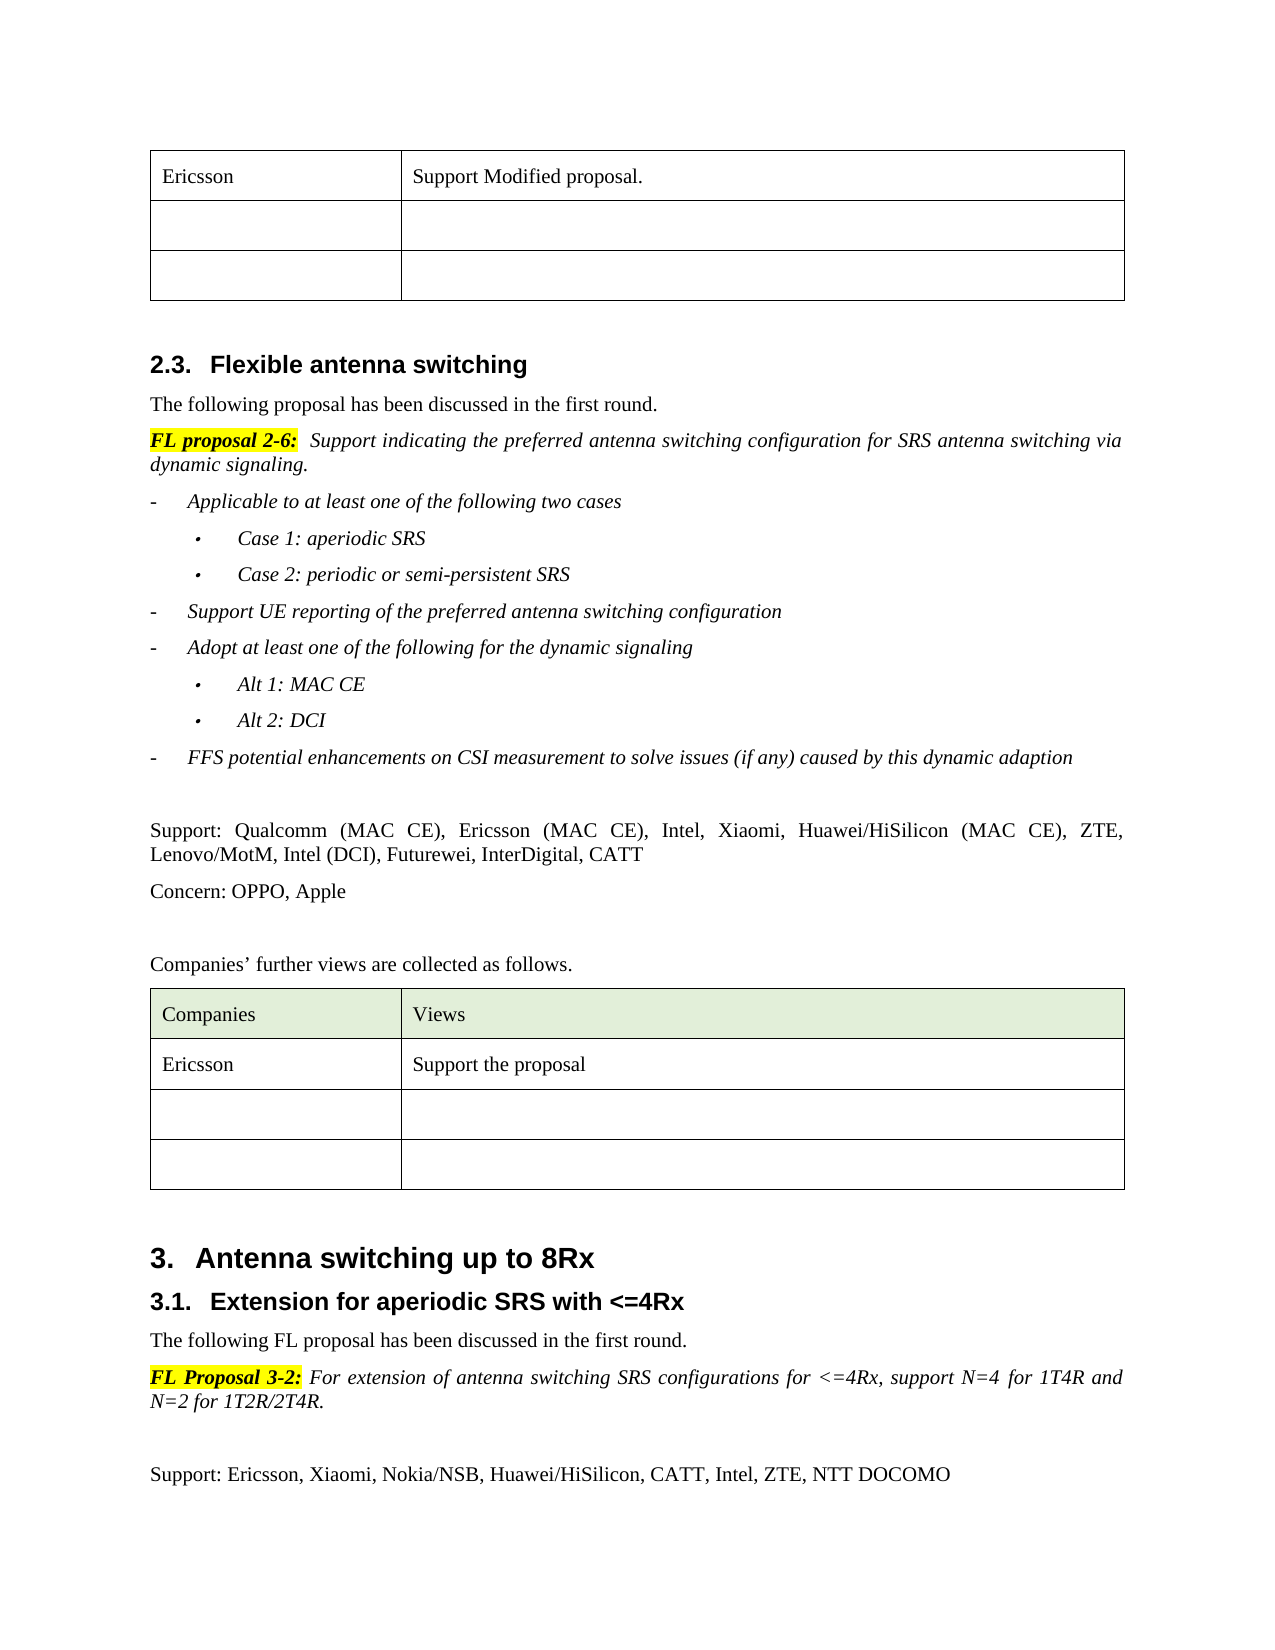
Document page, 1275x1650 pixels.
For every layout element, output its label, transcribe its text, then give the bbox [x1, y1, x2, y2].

list Case 2: periodic or semi-persistent SRS [194, 562, 1125, 586]
table_cell [151, 251, 401, 300]
subtitle Extension for aperiodic SRS with <=4Rx [150, 1287, 1125, 1316]
list FFS potential enhancements on CSI measurement to solve issues (if any) caused by this dynamic adaption [150, 745, 1125, 769]
list Support UE reporting of the preferred antenna switching configuration [150, 598, 1125, 623]
text The following FL proposal has been discussed in the first round. [150, 1328, 1125, 1352]
table_header Views [402, 989, 1124, 1038]
list Adopt at least one of the following for the dynamic signaling [150, 635, 1125, 659]
table_cell Ericsson [151, 151, 401, 200]
table_cell [402, 251, 1124, 300]
table_cell [151, 1140, 401, 1189]
table_header Companies [151, 989, 401, 1038]
subtitle Antenna switching up to 8Rx [150, 1241, 1125, 1274]
table_cell [151, 201, 401, 250]
table_cell [402, 1090, 1124, 1138]
text Support: Ericsson, Xiaomi, Nokia/NSB, Huawei/HiSilicon, CATT, Intel, ZTE, NTT DOCOMO [150, 1462, 1125, 1486]
text Concern: OPPO, Apple [150, 878, 1125, 903]
list Alt 2: DCI [194, 708, 1125, 732]
text FL Proposal 3-2: For extension of antenna switching SRS configurations for <=4Rx, support N=4 for 1T4R and N=2 for 1T2R/2T4R. [150, 1365, 1125, 1413]
table_cell [402, 201, 1124, 250]
list Applicable to at least one of the following two cases [150, 489, 1125, 513]
subtitle Flexible antenna switching [150, 350, 1125, 379]
table_cell [402, 1140, 1124, 1189]
list Alt 1: MAC CE [194, 672, 1125, 696]
text Support: Qualcomm (MAC CE), Ericsson (MAC CE), Intel, Xiaomi, Huawei/HiSilicon (MAC CE), ZTE, Lenovo/MotM, Intel (DCI), Futurewei, InterDigital, CATT [150, 818, 1125, 866]
table_cell Ericsson [151, 1039, 401, 1088]
table_cell Support the proposal [402, 1039, 1124, 1088]
table_cell [151, 1090, 401, 1138]
list Case 1: aperiodic SRS [194, 525, 1125, 549]
text FL proposal 2-6: Support indicating the preferred antenna switching configuration for SRS antenna switching via dynamic signaling. [150, 428, 1125, 476]
text Companies’ further views are collected as follows. [150, 952, 1125, 976]
text The following proposal has been discussed in the first round. [150, 392, 1125, 416]
table_cell Support Modified proposal. [402, 151, 1124, 200]
